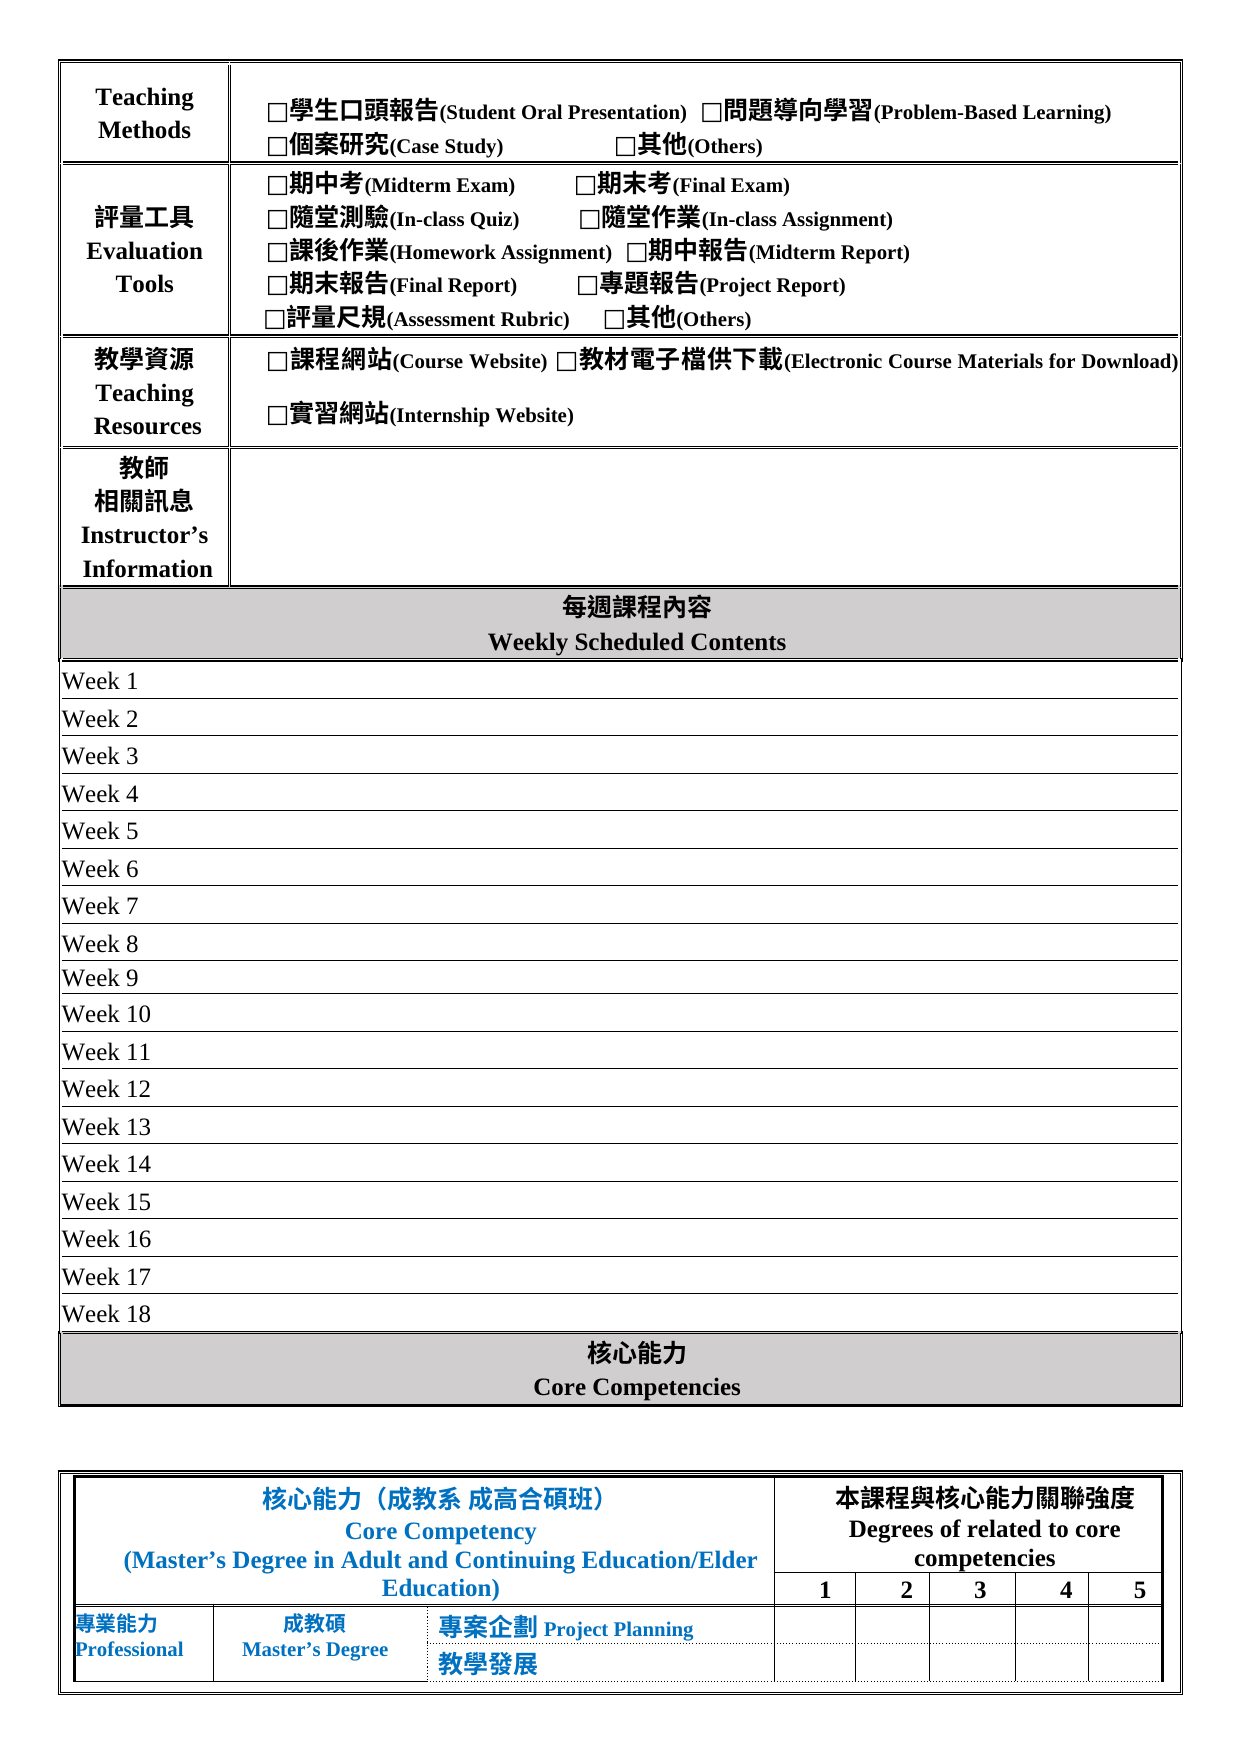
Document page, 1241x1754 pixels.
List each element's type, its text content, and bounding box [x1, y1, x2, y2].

table_cell □課程網站(Course Website) □教材電子檔供下載(Electronic Course Materials for Download) □實習網站(Internship Website) [231, 334, 1180, 446]
table_cell 教師 相關訊息 Instructor’s Information [59, 446, 230, 585]
table_cell Week 9 [60, 960, 1181, 993]
table_cell Week 10 [60, 993, 1181, 1031]
table_cell □期中考(Midterm Exam) □期末考(Final Exam) □隨堂測驗(In-class Quiz) □隨堂作業(In-class Assignment) □課後作業(Homework Assignment) □期中報告(Midterm Report) □期末報告(Final Report) □專題報告(Project Report) □評量尺規(Assessment Rubric) □其他(Others) [231, 161, 1180, 334]
table_cell Week 18 [60, 1293, 1181, 1331]
table_cell Week 14 [60, 1143, 1181, 1181]
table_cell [61, 63, 230, 161]
table_cell 核心能力 Core Competencies [60, 1331, 1181, 1404]
table_cell Week 8 [60, 923, 1181, 960]
table_cell Week 12 [60, 1068, 1181, 1106]
table_cell 評量工具 Evaluation Tools [61, 161, 228, 334]
table_cell 教學資源 Teaching Resources [61, 334, 228, 446]
table_cell Week 1 [60, 658, 1181, 698]
table_cell [230, 446, 1181, 585]
table_cell Week 4 [60, 773, 1181, 810]
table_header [61, 1474, 1180, 1692]
table_cell Week 11 [60, 1031, 1181, 1068]
table_cell Week 15 [60, 1181, 1181, 1218]
table_cell Week 5 [60, 810, 1181, 848]
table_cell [230, 63, 1180, 161]
table_cell Week 6 [60, 848, 1181, 885]
table_cell Week 16 [60, 1218, 1181, 1256]
table_cell 每週課程內容 Weekly Scheduled Contents [61, 585, 1180, 658]
table_cell Week 2 [60, 698, 1181, 735]
table_cell Week 13 [60, 1106, 1181, 1143]
table_cell Week 17 [60, 1256, 1181, 1293]
table_cell Week 7 [60, 885, 1181, 923]
table_cell Week 3 [60, 735, 1181, 773]
